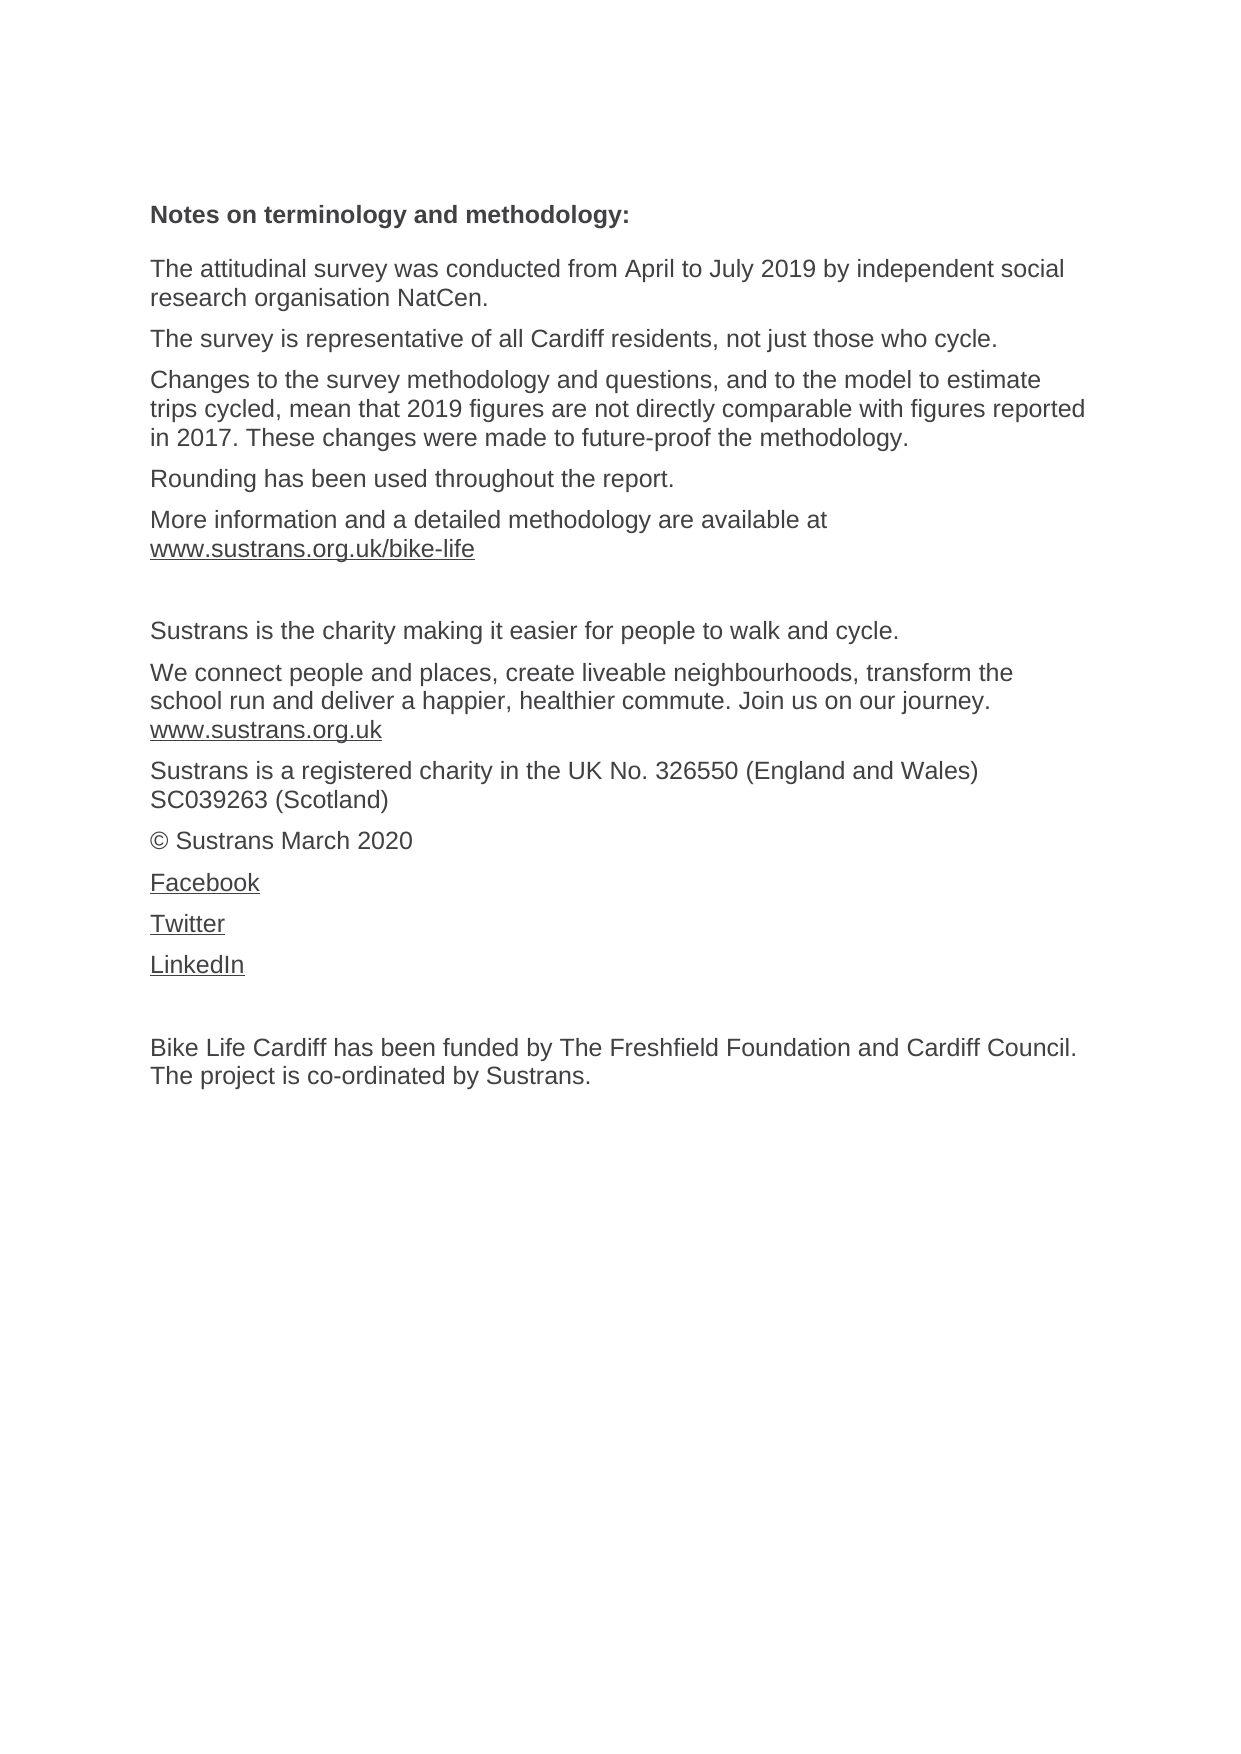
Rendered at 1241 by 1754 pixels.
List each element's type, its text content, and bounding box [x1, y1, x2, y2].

text The survey is representative of all Cardiff residents, not just those who cycle. [150, 324, 1090, 352]
text Facebook [150, 867, 1090, 896]
text We connect people and places, create liveable neighbourhoods, transform the school run and deliver a happier, healthier commute. Join us on our journey. www.sustrans.org.uk [150, 657, 1090, 744]
text The attitudinal survey was conducted from April to July 2019 by independent social research organisation NatCen. [150, 254, 1090, 311]
text LinkedIn [150, 950, 1090, 979]
text Changes to the survey methodology and questions, and to the model to estimate trips cycled, mean that 2019 figures are not directly comparable with figures reported in 2017. These changes were made to future-proof the methodology. [150, 365, 1090, 451]
text Sustrans is a registered charity in the UK No. 326550 (England and Wales) SC039263 (Scotland) [150, 756, 1090, 814]
text Rounding has been used throughout the report. [150, 464, 1090, 492]
text © Sustrans March 2020 [150, 826, 1090, 855]
text Twitter [150, 909, 1090, 937]
subtitle Notes on terminology and methodology: [150, 200, 1090, 229]
text Bike Life Cardiff has been funded by The Freshfield Foundation and Cardiff Council. The project is co-ordinated by Sustrans. [150, 1032, 1090, 1090]
text More information and a detailed methodology are available at www.sustrans.org.uk/bike-life [150, 505, 1090, 562]
text Sustrans is the charity making it easier for people to walk and cycle. [150, 616, 1090, 645]
